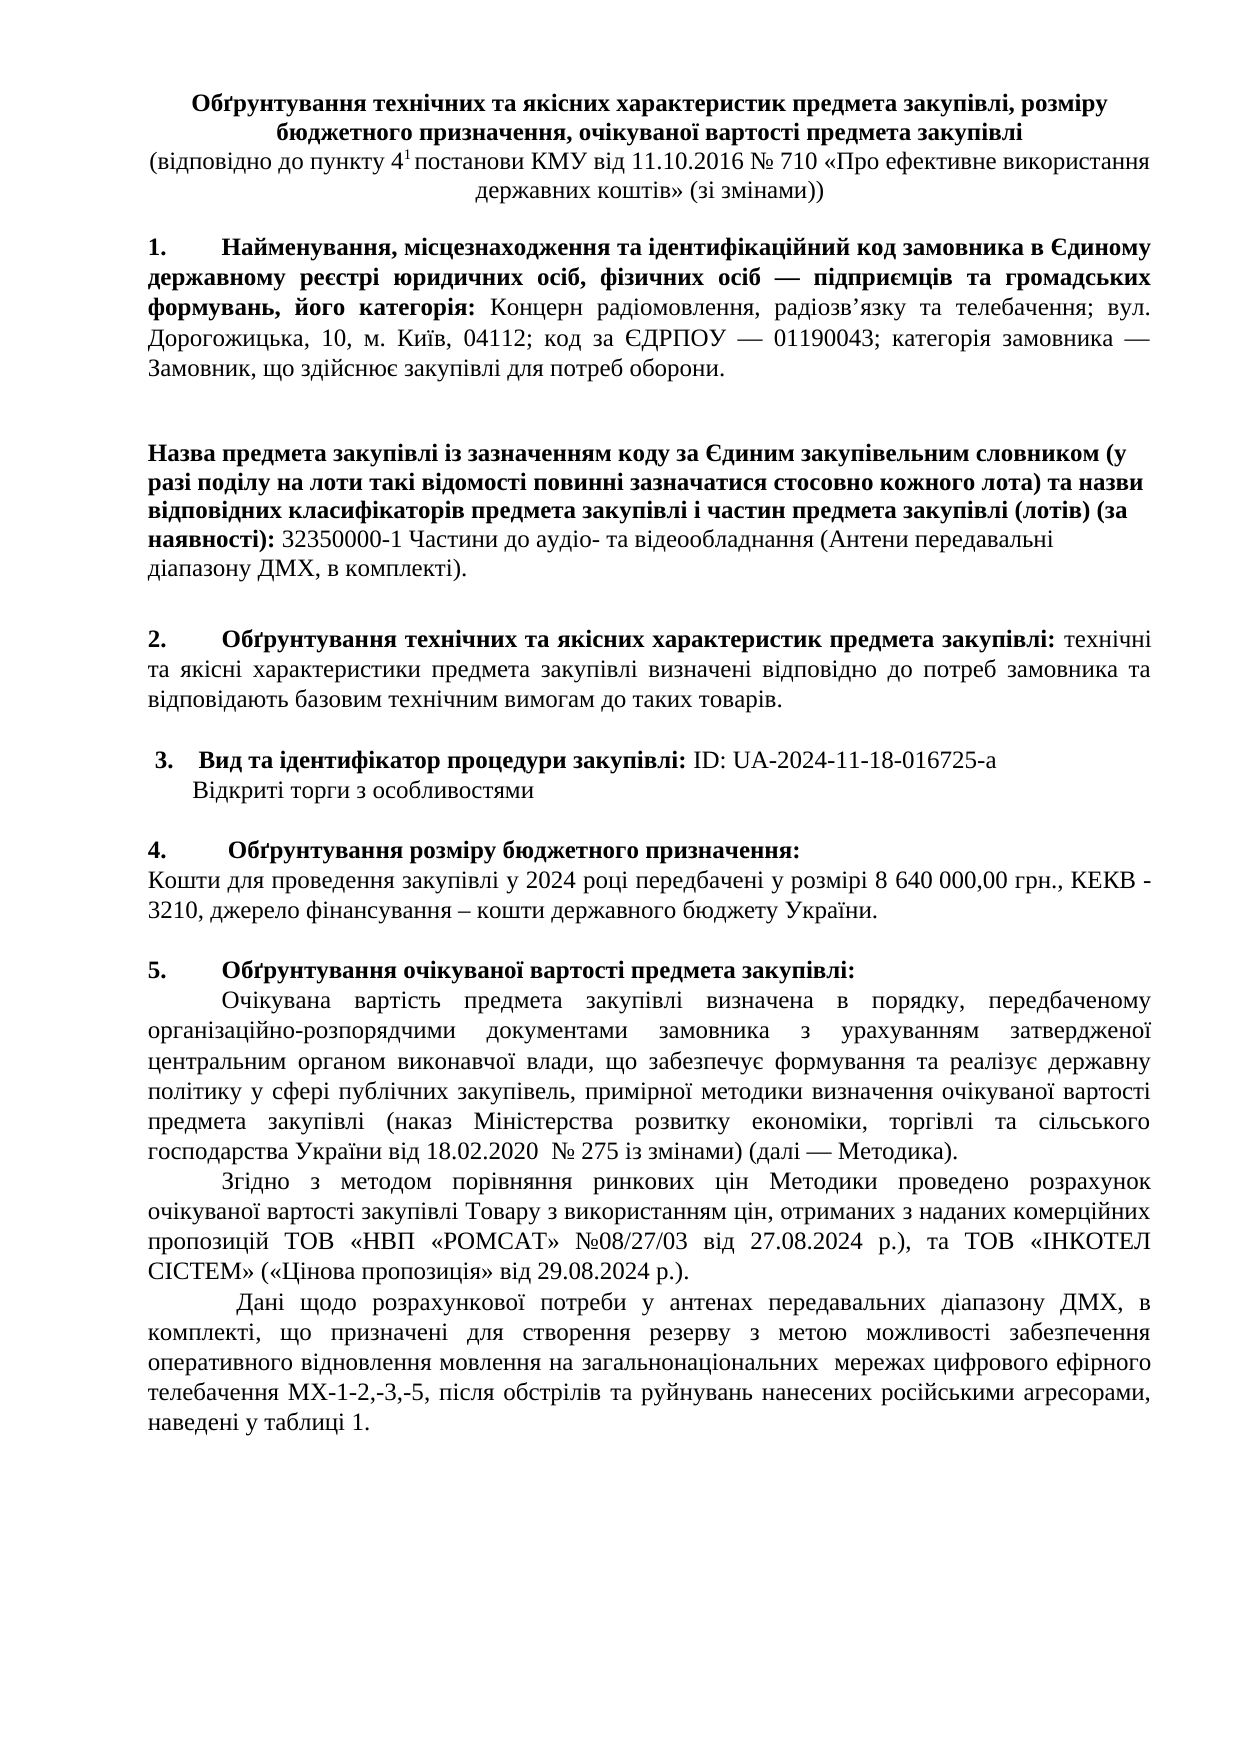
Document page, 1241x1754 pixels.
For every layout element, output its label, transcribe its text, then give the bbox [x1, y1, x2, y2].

text Обґрунтування технічних та якісних характеристик предмета закупівлі, розміру бюджетного призначення, очікуваної вартості предмета закупівлі [148, 88, 1152, 146]
list Обґрунтування технічних та якісних характеристик предмета закупівлі: технічні та якісні характеристики предмета закупівлі визначені відповідно до потреб замовника та відповідають базовим технічним вимогам до таких товарів. [148, 624, 1152, 713]
list Обґрунтування розміру бюджетного призначення: [148, 835, 1152, 864]
text Дані щодо розрахункової потреби у антенах передавальних діапазону ДМХ, в комплекті, що призначені для створення резерву з метою можливості забезпечення оперативного відновлення мовлення на загальнонаціональних мережах цифрового ефірного телебачення МХ-1-2,-3,-5, після обстрілів та руйнувань нанесених російськими агресорами, наведені у таблиці 1. [148, 1287, 1152, 1436]
text Очікувана вартість предмета закупівлі визначена в порядку, передбаченому організаційно-розпорядчими документами замовника з урахуванням затвердженої центральним органом виконавчої влади, що забезпечує формування та реалізує державну політику у сфері публічних закупівель, примірної методики визначення очікуваної вартості предмета закупівлі (наказ Міністерства розвитку економіки, торгівлі та сільського господарства України від 18.02.2020 № 275 із змінами) (далі — Методика). [148, 986, 1152, 1165]
text (відповідно до пункту 41 постанови КМУ від 11.10.2016 № 710 «Про ефективне використання державних коштів» (зі змінами)) [148, 146, 1152, 203]
list Відкриті торги з особливостями [192, 775, 1152, 803]
list Вид та ідентифікатор процедури закупівлі: ID: UA-2024-11-18-016725-a [154, 745, 1152, 773]
list Кошти для проведення закупівлі у 2024 році передбачені у розмірі 8 640 000,00 грн., КЕКВ - 3210, джерело фінансування – кошти державного бюджету України. [148, 865, 1152, 924]
list Обґрунтування очікуваної вартості предмета закупівлі: [148, 955, 1152, 984]
text Згідно з методом порівняння ринкових цін Методики проведено розрахунок очікуваної вартості закупівлі Товару з використанням цін, отриманих з наданих комерційних пропозицій ТОВ «НВП «РОМСАТ» №08/27/03 від 27.08.2024 р.), та ТОВ «ІНКОТЕЛ СІСТЕМ» («Цінова пропозиція» від 29.08.2024 р.). [148, 1166, 1152, 1285]
list Найменування, місцезнаходження та ідентифікаційний код замовника в Єдиному державному реєстрі юридичних осіб, фізичних осіб — підприємців та громадських формувань, його категорія: Концерн радіомовлення, радіозв’язку та телебачення; вул. Дорогожицька, 10, м. Київ, 04112; код за ЄДРПОУ — 01190043; категорія замовника — Замовник, що здійснює закупівлі для потреб оборони. [148, 232, 1152, 381]
text Назва предмета закупівлі із зазначенням коду за Єдиним закупівельним словником (у разі поділу на лоти такі відомості повинні зазначатися стосовно кожного лота) та назви відповідних класифікаторів предмета закупівлі і частин предмета закупівлі (лотів) (за наявності): 32350000-1 Частини до аудіо- та відеообладнання (Антени передавальні діапазону ДМХ, в комплекті). [148, 438, 1152, 582]
